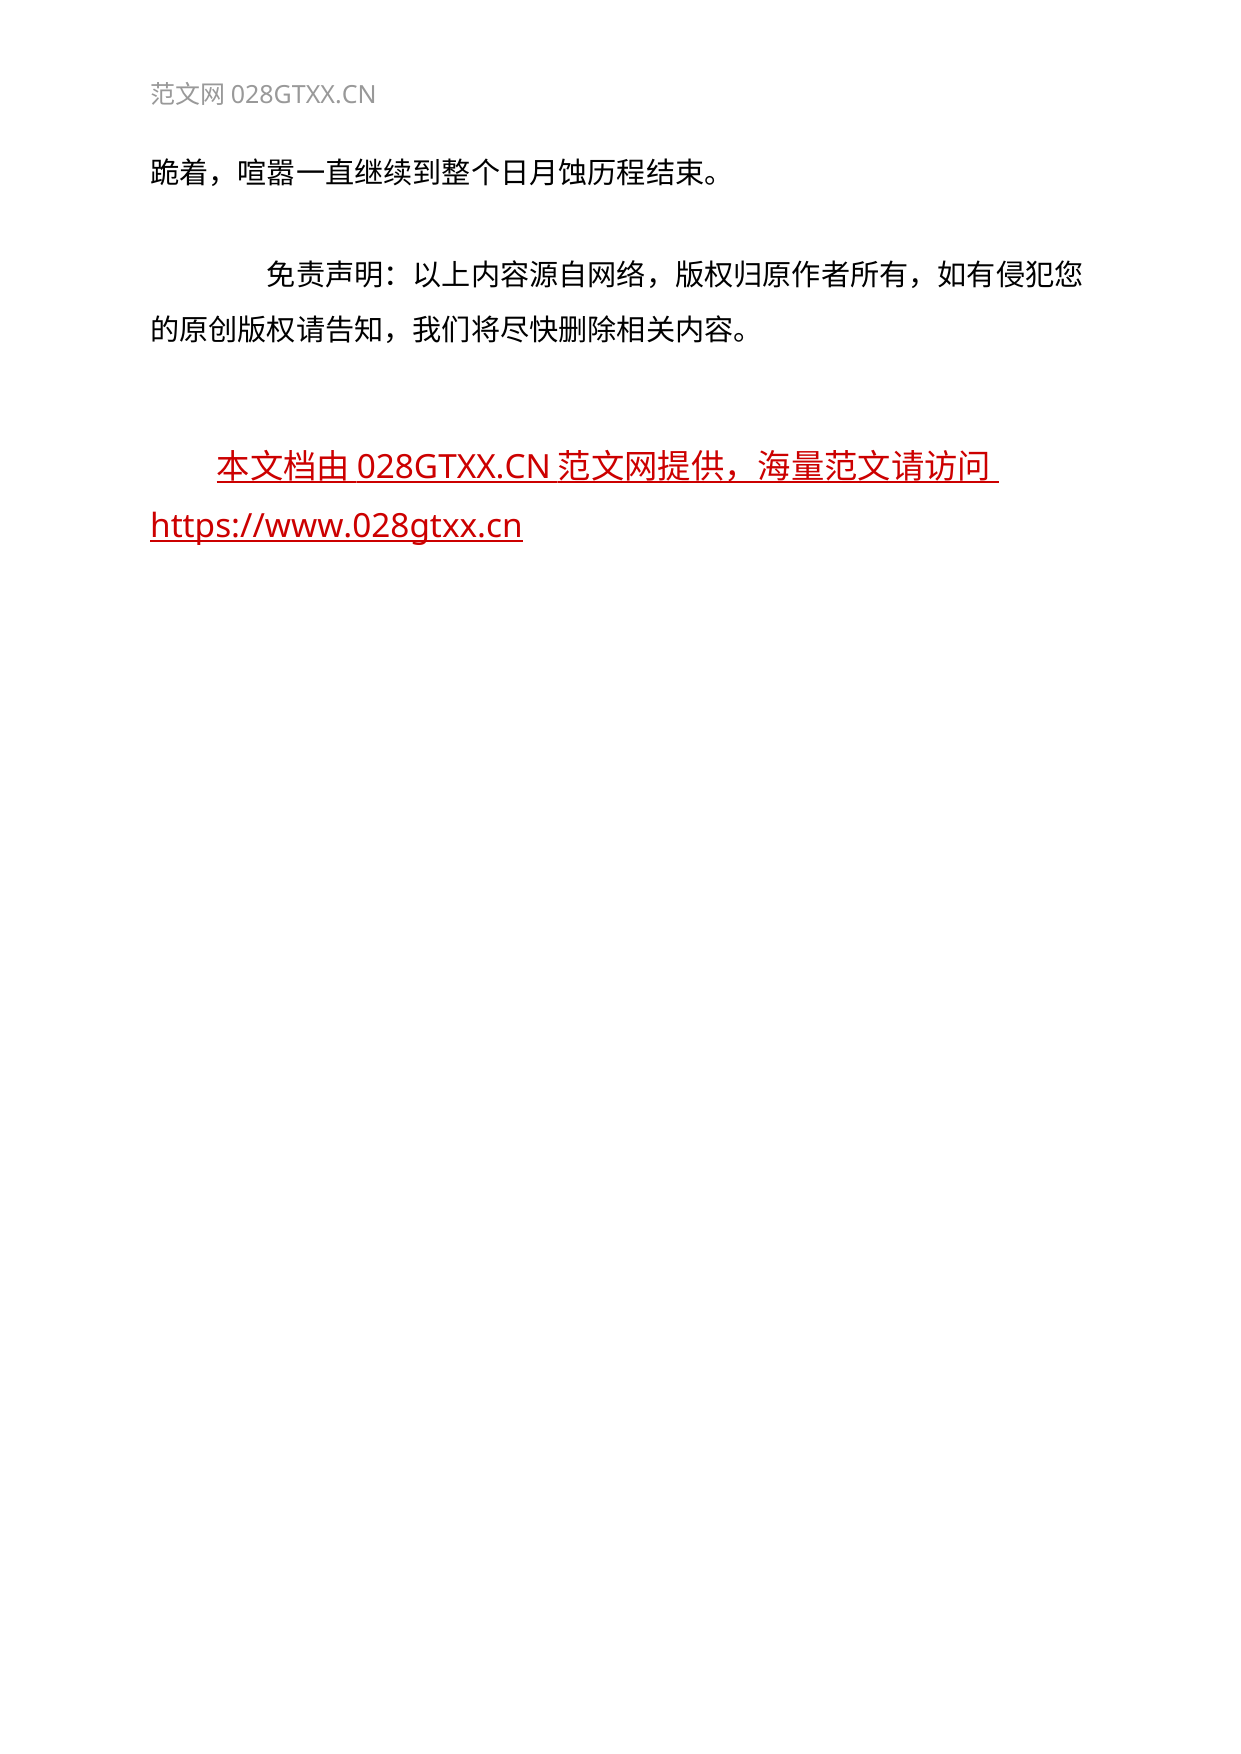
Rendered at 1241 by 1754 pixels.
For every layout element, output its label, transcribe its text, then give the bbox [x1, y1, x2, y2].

text 免责声明：以上内容源自网络，版权归原作者所有，如有侵犯您的原创版权请告知，我们将尽快删除相关内容。 [150, 252, 1090, 349]
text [150, 150, 1090, 192]
text 本文档由028GTXX.CN范文网提供，海量范文请访问 https://www.028gtxx.cn [150, 440, 1090, 547]
